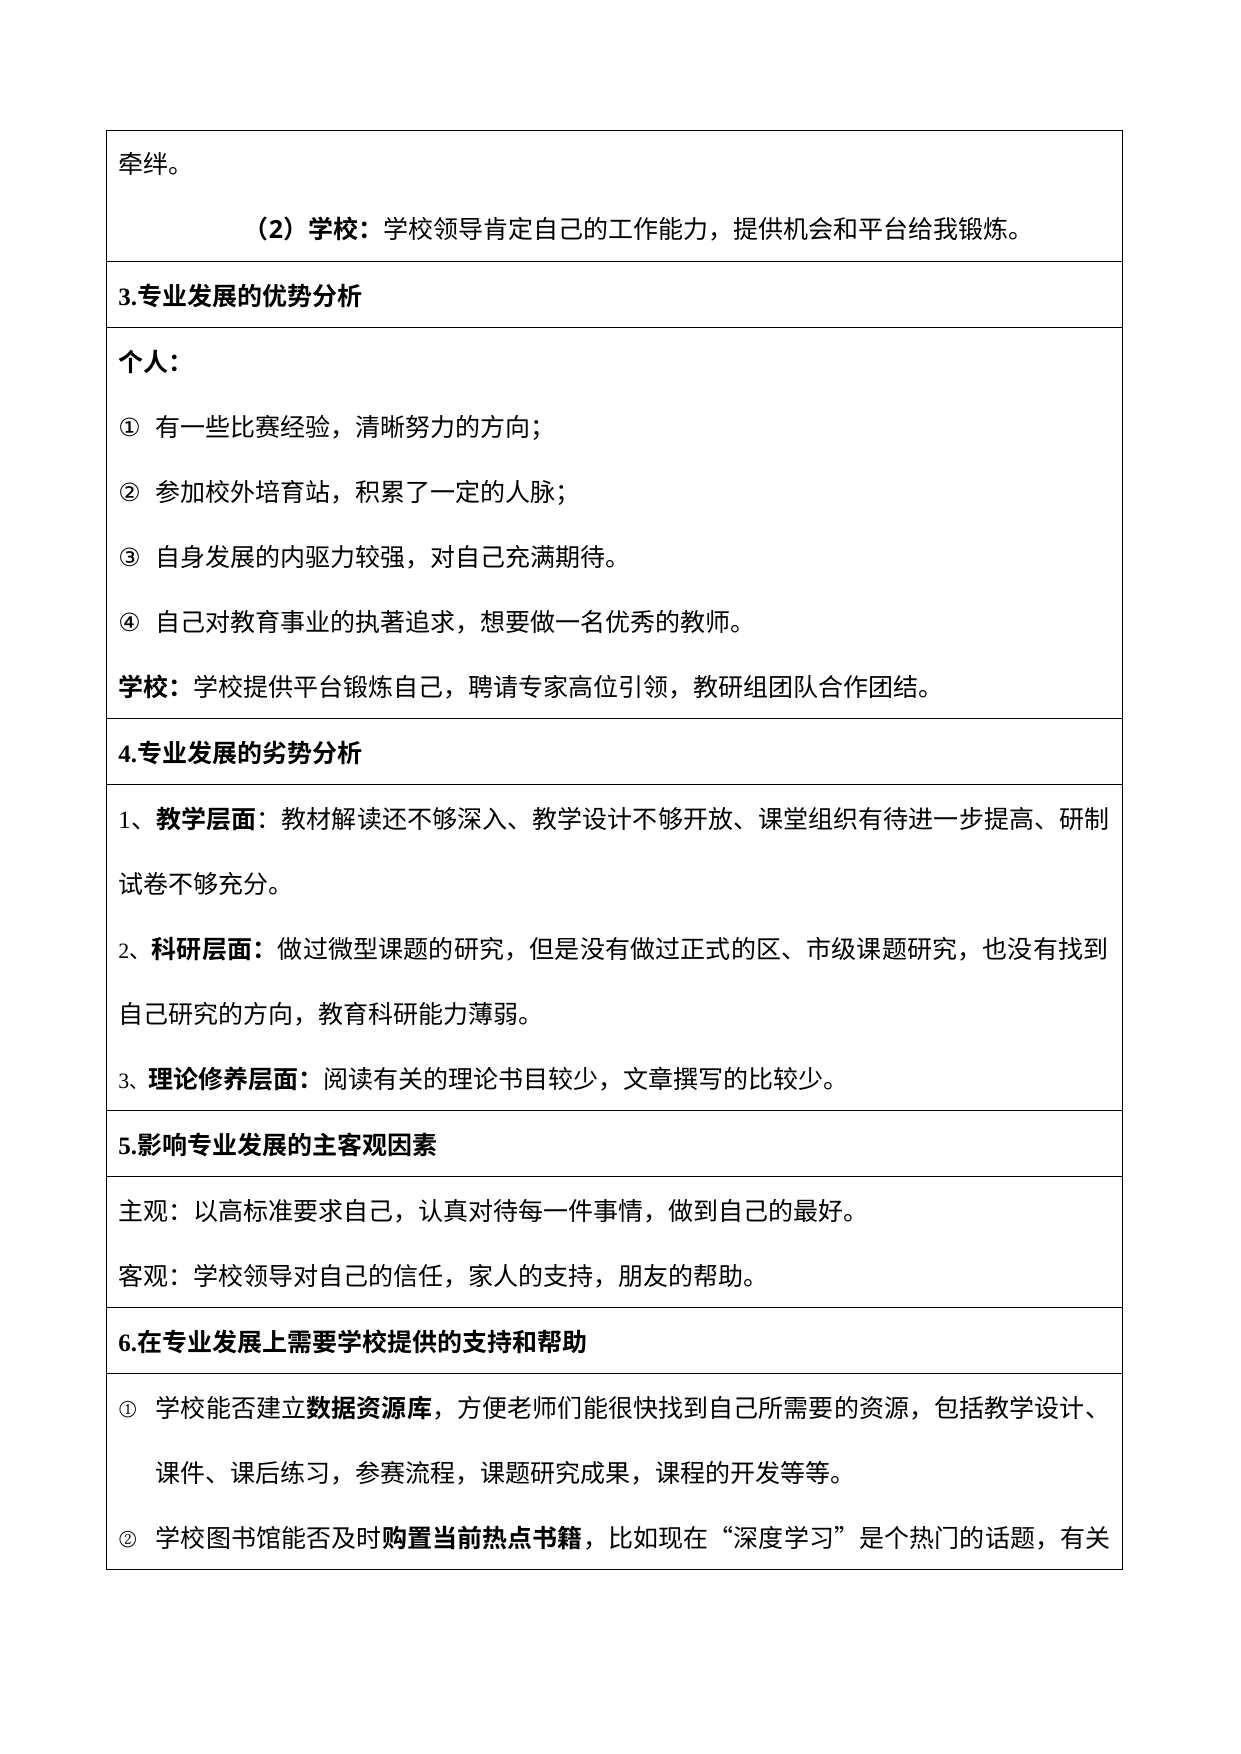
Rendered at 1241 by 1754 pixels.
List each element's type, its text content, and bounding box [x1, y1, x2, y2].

table_cell 3.专业发展的优势分析 [107, 262, 1122, 327]
table_cell 主观：以高标准要求自己，认真对待每一件事情，做到自己的最好。 客观：学校领导对自己的信任，家人的支持，朋友的帮助。 [107, 1177, 1122, 1307]
table_cell 5.影响专业发展的主客观因素 [107, 1111, 1122, 1176]
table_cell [107, 1374, 1122, 1569]
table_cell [107, 131, 1122, 261]
table_cell 1、教学层面：教材解读还不够深入、教学设计不够开放、课堂组织有待进一步提高、研制试卷不够充分。 2、科研层面：做过微型课题的研究，但是没有做过正式的区、市级课题研究，也没有找到自己研究的方向，教育科研能力薄弱。 3、理论修养层面：阅读有关的理论书目较少，文章撰写的比较少。 [107, 785, 1122, 1110]
table_cell 6.在专业发展上需要学校提供的支持和帮助 [107, 1308, 1122, 1373]
table_cell 个人： 有一些比赛经验，清晰努力的方向； 参加校外培育站，积累了一定的人脉； 自身发展的内驱力较强，对自己充满期待。 自己对教育事业的执著追求，想要做一名优秀的教师。 学校：学校提供平台锻炼自己，聘请专家高位引领，教研组团队合作团结。 [107, 328, 1122, 718]
table_cell 4.专业发展的劣势分析 [107, 719, 1122, 784]
